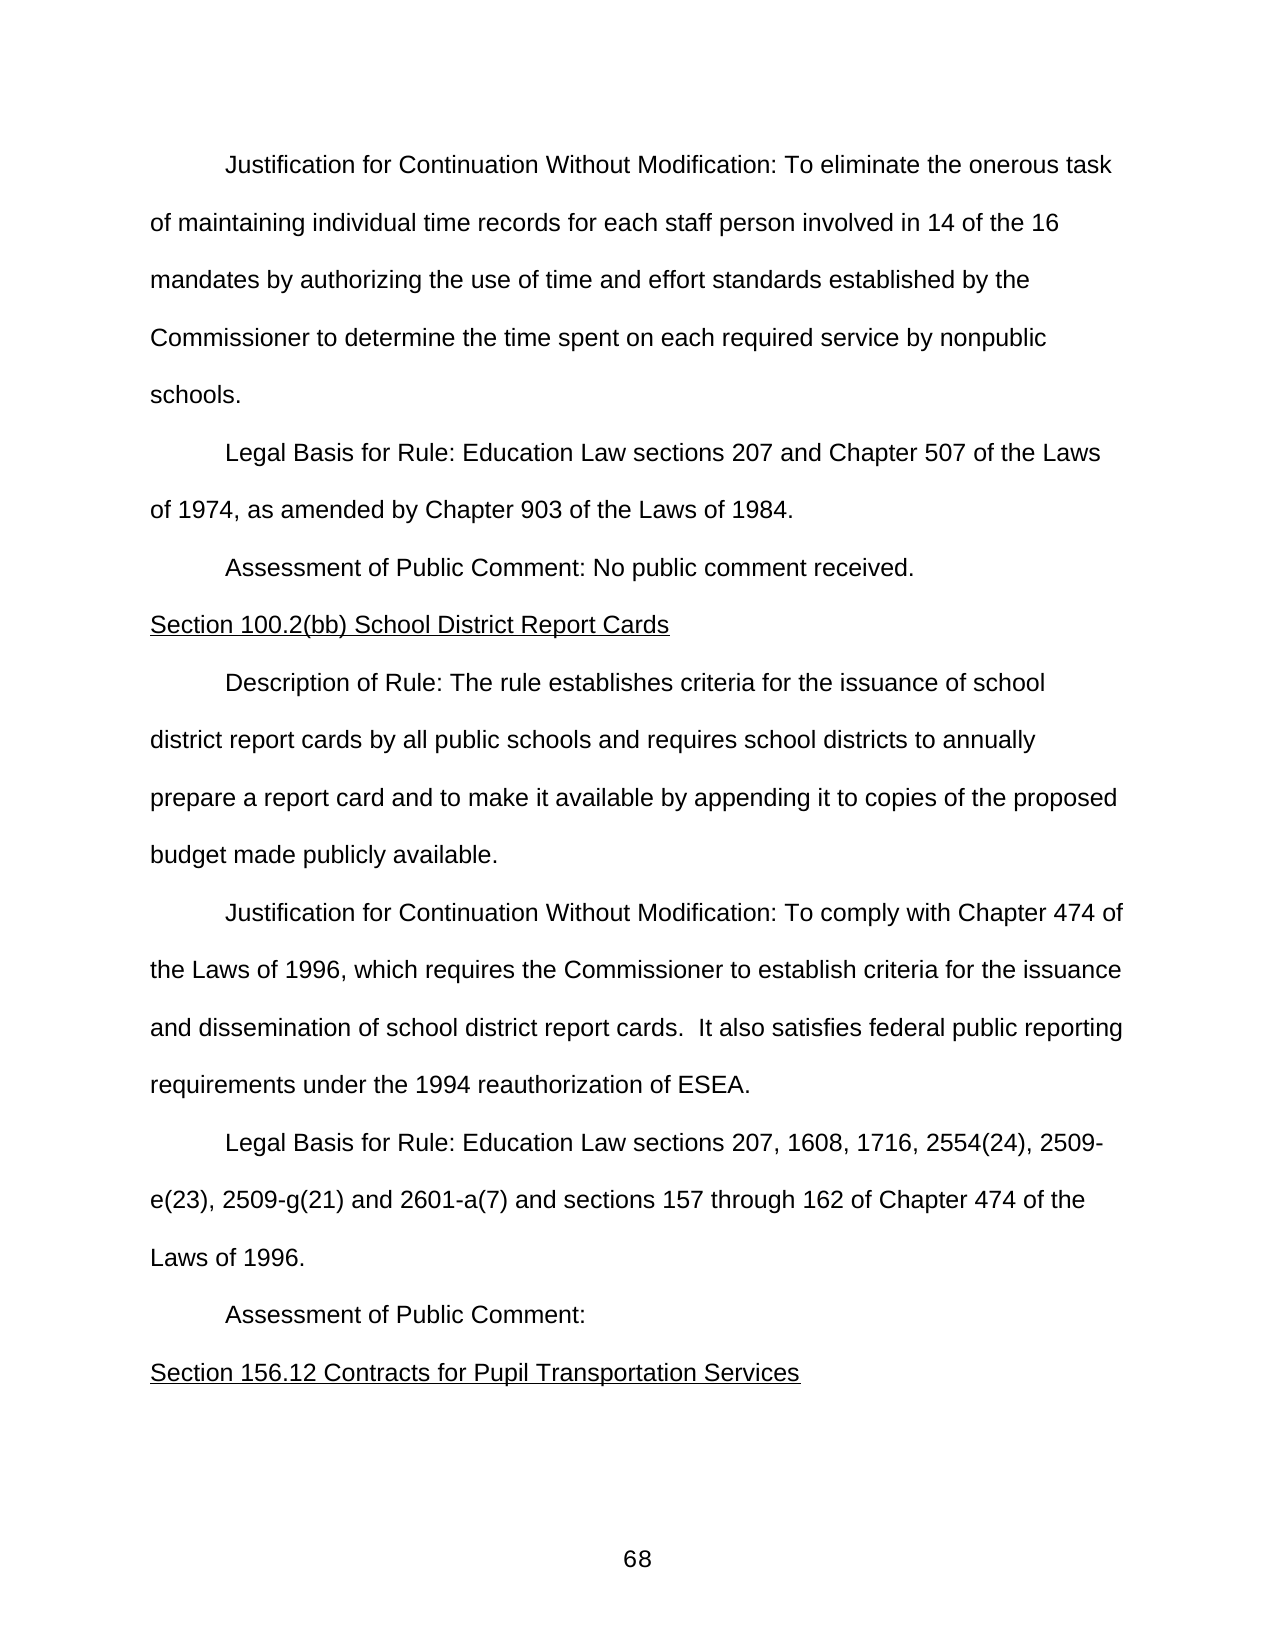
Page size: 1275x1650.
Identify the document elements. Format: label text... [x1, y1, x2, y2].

text Assessment of Public Comment: [150, 1300, 1125, 1329]
text Justification for Continuation Without Modification: To comply with Chapter 474 of the Laws of 1996, which requires the Commissioner to establish criteria for the issuance and dissemination of school district report cards. It also satisfies federal public reporting requirements under the 1994 reauthorization of ESEA. [150, 897, 1125, 1099]
text Section 100.2(bb) School District Report Cards [150, 610, 1125, 639]
text Legal Basis for Rule: Education Law sections 207, 1608, 1716, 2554(24), 2509-e(23), 2509-g(21) and 2601-a(7) and sections 157 through 162 of Chapter 474 of the Laws of 1996. [150, 1127, 1125, 1271]
text Justification for Continuation Without Modification: To eliminate the onerous task of maintaining individual time records for each staff person involved in 14 of the 16 mandates by authorizing the use of time and effort standards established by the Commissioner to determine the time spent on each required service by nonpublic schools. [150, 150, 1125, 409]
text Assessment of Public Comment: No public comment received. [150, 552, 1125, 581]
text Section 156.12 Contracts for Pupil Transportation Services [150, 1357, 1125, 1386]
text Description of Rule: The rule establishes criteria for the issuance of school district report cards by all public schools and requires school districts to annually prepare a report card and to make it available by appending it to copies of the proposed budget made publicly available. [150, 667, 1125, 869]
text Legal Basis for Rule: Education Law sections 207 and Chapter 507 of the Laws of 1974, as amended by Chapter 903 of the Laws of 1984. [150, 437, 1125, 524]
